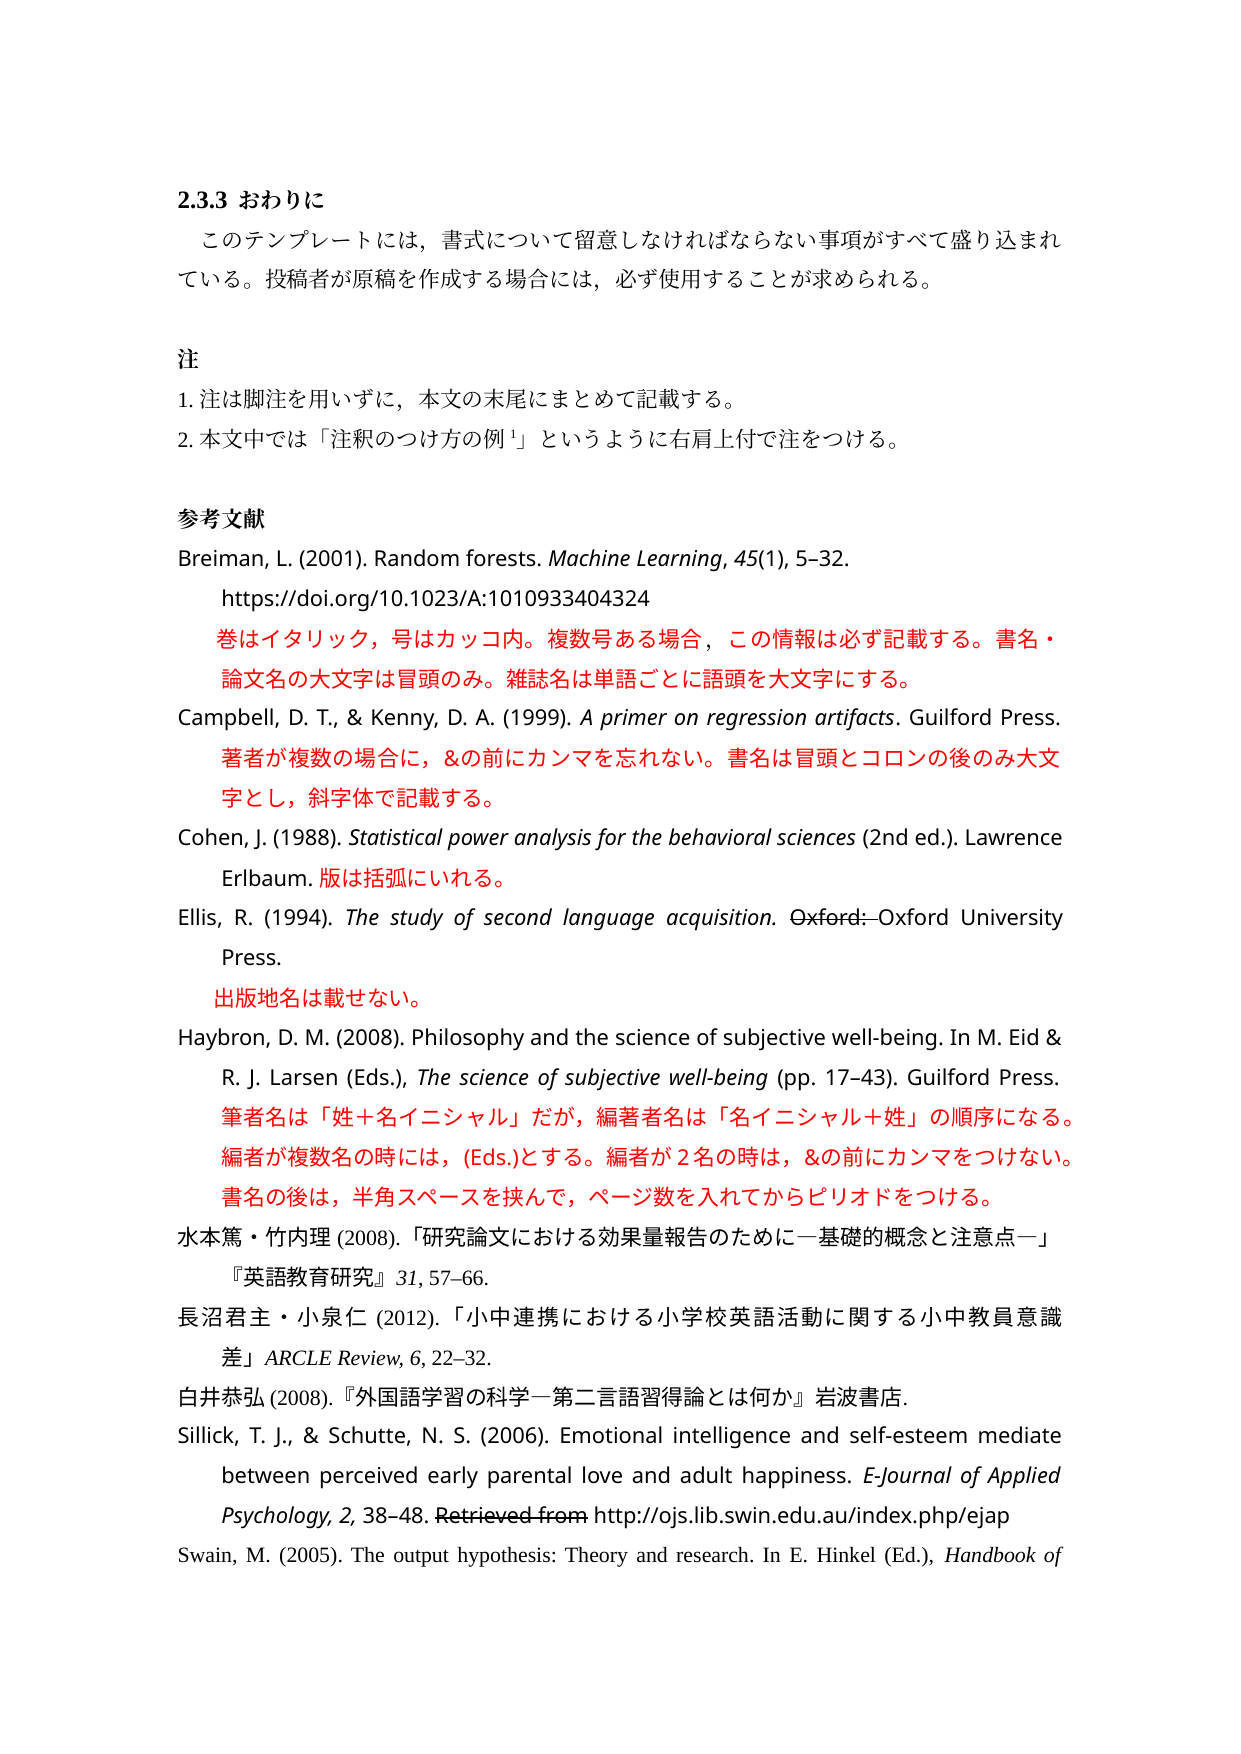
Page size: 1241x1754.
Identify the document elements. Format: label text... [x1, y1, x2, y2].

text Cohen, J. (1988). Statistical power analysis for the behavioral sciences (2nd ed.). Lawrence Erlbaum. 版は括弧にいれる。 [177, 817, 1063, 897]
text 白井恭弘 (2008).『外国語学習の科学―第二言語習得論とは何か』岩波書店. [177, 1376, 1063, 1416]
text 巻はイタリック，号はカッコ内。複数号ある場合，この情報は必ず記載する。書名・論文名の大文字は冒頭のみ。雑誌名は単語ごとに語頭を大文字にする。 [177, 618, 1063, 697]
text 参考文献 [177, 498, 1063, 538]
text 2.3.3 おわりに [177, 179, 1063, 219]
text Haybron, D. M. (2008). Philosophy and the science of subjective well-being. In M. Eid & R. J. Larsen (Eds.), The science of subjective well-being (pp. 17–43). Guilford Press. 筆者名は「姓＋名イニシャル」だが，編著者名は「名イニシャル＋姓」の順序になる。編者が複数名の時には，(Eds.)とする。編者が2名の時は，&の前にカンマをつけない。書名の後は，半角スペースを挟んで，ページ数を入れてからピリオドをつける。 [177, 1017, 1063, 1216]
text 注 [177, 338, 1063, 378]
text Breiman, L. (2001). Random forests. Machine Learning, 45(1), 5–32. [177, 538, 1063, 578]
text Ellis, R. (1994). The study of second language acquisition. Oxford: Oxford University Press. [177, 897, 1063, 977]
text 長沼君主・小泉仁 (2012).「小中連携における小学校英語活動に関する小中教員意識差」ARCLE Review, 6, 22–32. [177, 1296, 1063, 1376]
text Sillick, T. J., & Schutte, N. S. (2006). Emotional intelligence and self-esteem mediate between perceived early parental love and adult happiness. E-Journal of Applied Psychology, 2, 38–48. Retrieved from http://ojs.lib.swin.edu.au/index.php/ejap [177, 1416, 1063, 1535]
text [177, 1535, 1063, 1575]
text 出版地名は載せない。 [177, 977, 1063, 1017]
text https://doi.org/10.1023/A:1010933404324 [221, 578, 1063, 618]
text Campbell, D. T., & Kenny, D. A. (1999). A primer on regression artifacts. Guilford Press. 著者が複数の場合に，&の前にカンマを忘れない。書名は冒頭とコロンの後のみ大文字とし，斜字体で記載する。 [177, 697, 1063, 817]
text 1. 注は脚注を用いずに，本文の末尾にまとめて記載する。 [177, 378, 1063, 418]
text 水本篤・竹内理 (2008).「研究論文における効果量報告のために―基礎的概念と注意点―」『英語教育研究』31, 57–66. [177, 1216, 1063, 1296]
text このテンプレートには，書式について留意しなければならない事項がすべて盛り込まれている。投稿者が原稿を作成する場合には，必ず使用することが求められる。 [177, 219, 1063, 298]
text 2. 本文中では「注釈のつけ方の例1」というように右肩上付で注をつける。 [177, 418, 1063, 458]
